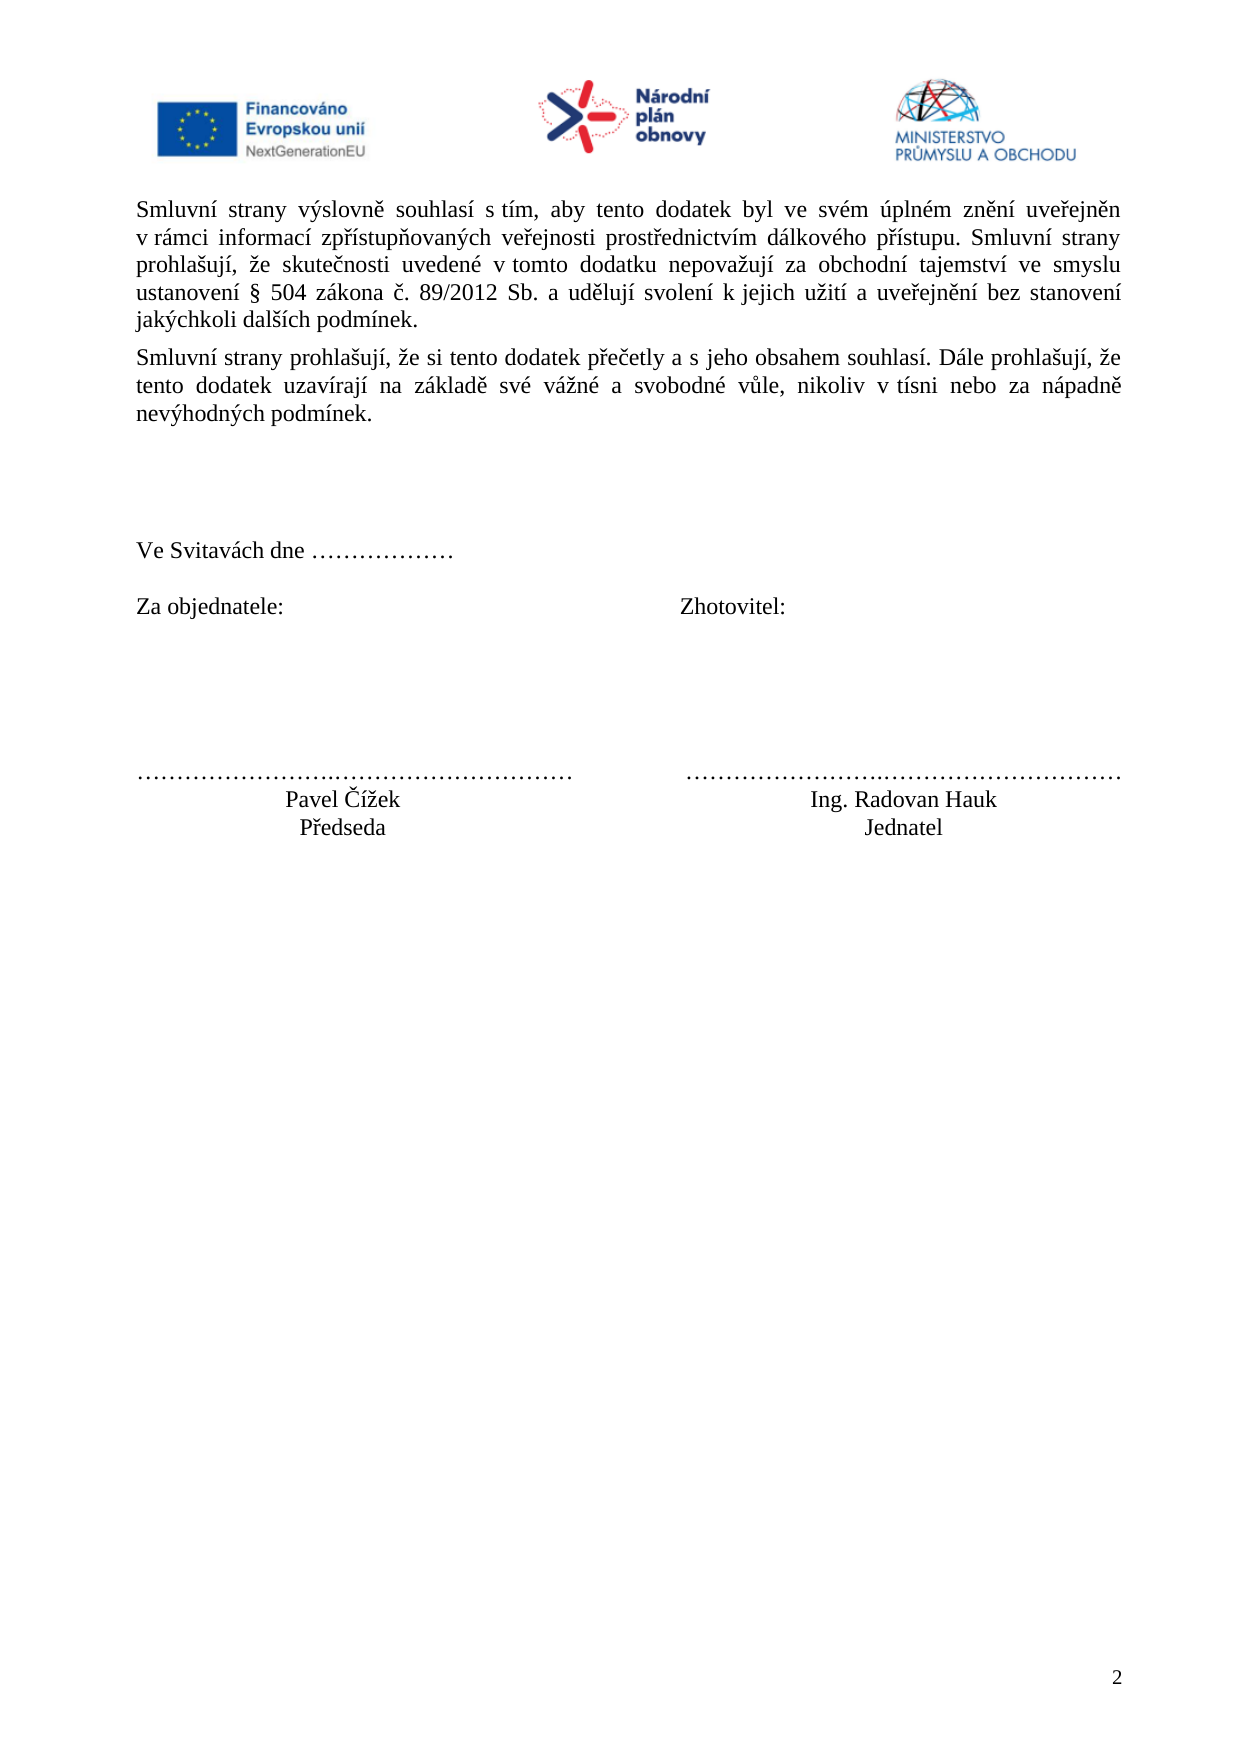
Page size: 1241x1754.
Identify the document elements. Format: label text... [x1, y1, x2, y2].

picture [135, 70, 1105, 178]
text …………………….………………………… …………………….………………………… [136, 757, 1122, 785]
text Smluvní strany prohlašují, že si tento dodatek přečetly a s jeho obsahem souhlasí. Dále prohlašují, že tento dodatek uzavírají na základě své vážné a svobodné vůle, nikoliv v tísni nebo za nápadně nevýhodných podmínek. [136, 343, 1122, 426]
text Smluvní strany výslovně souhlasí s tím, aby tento dodatek byl ve svém úplném znění uveřejněn v rámci informací zpřístupňovaných veřejnosti prostřednictvím dálkového přístupu. Smluvní strany prohlašují, že skutečnosti uvedené v tomto dodatku nepovažují za obchodní tajemství ve smyslu ustanovení § 504 zákona č. 89/2012 Sb. a udělují svolení k jejich užití a uveřejnění bez stanovení jakýchkoli dalších podmínek. [136, 195, 1122, 333]
text Pavel Čížek Ing. Radovan Hauk [136, 785, 1122, 813]
text Předseda Jednatel [136, 813, 1122, 840]
text Ve Svitavách dne ……………… [136, 537, 1122, 564]
text Za objednatele: Zhotovitel: [136, 592, 1122, 619]
